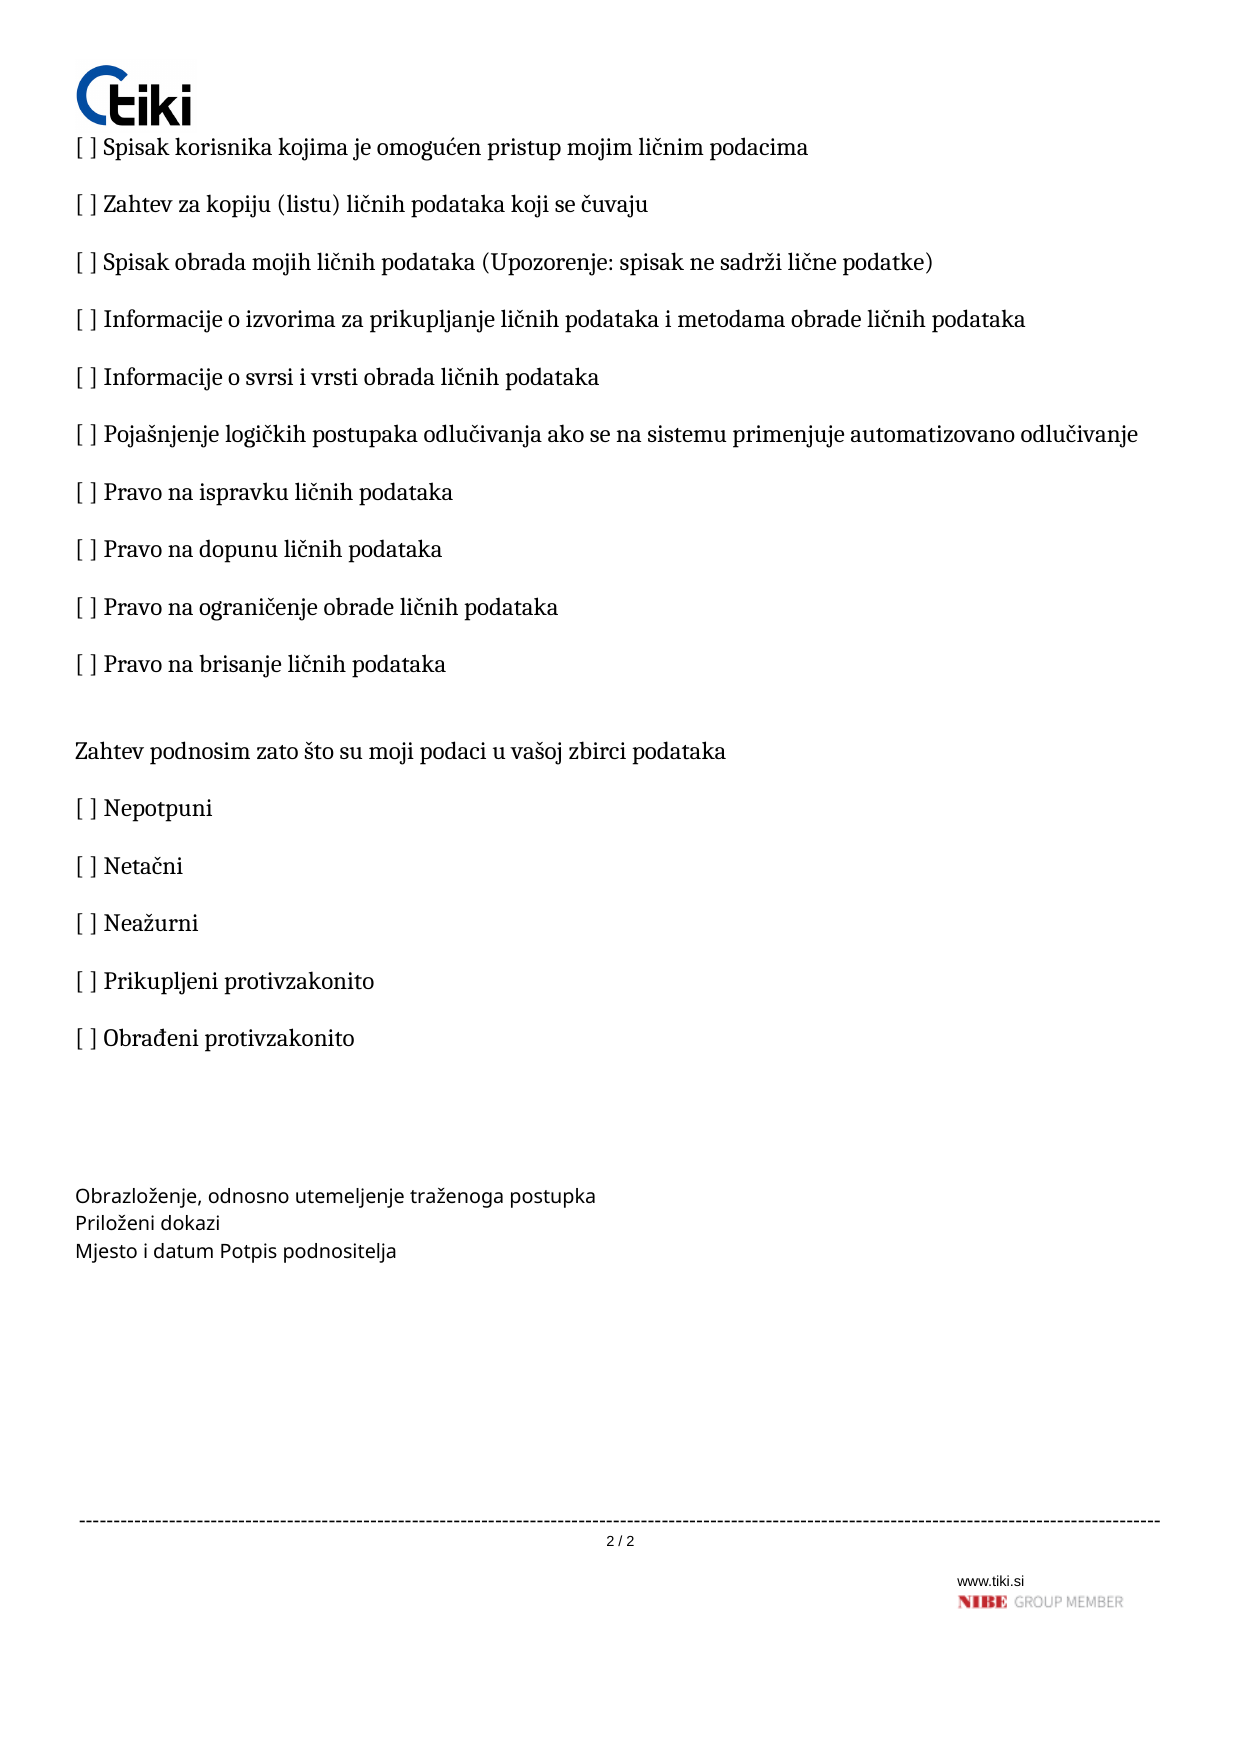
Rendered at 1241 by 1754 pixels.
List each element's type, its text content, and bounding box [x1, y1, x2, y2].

text Obrazloženje, odnosno utemeljenje traženoga postupka [75, 1182, 1165, 1209]
text [ ] Informacije o svrsi i vrsti obrada ličnih podataka [75, 363, 1165, 392]
text [ ] Pravo na ispravku ličnih podataka [75, 478, 1165, 507]
text [ ] Pravo na dopunu ličnih podataka [75, 535, 1165, 564]
text Priloženi dokazi [75, 1209, 1165, 1236]
text [ ] Pojašnjenje logičkih postupaka odlučivanja ako se na sistemu primenjuje automatizovano odlučivanje [75, 420, 1165, 449]
text [ ] Spisak korisnika kojima je omogućen pristup mojim ličnim podacima [75, 133, 1165, 162]
text [ ] Netačni [75, 852, 1165, 880]
text [ ] Neažurni [75, 909, 1165, 938]
text [ ] Nepotpuni [75, 794, 1165, 823]
text [ ] Spisak obrada mojih ličnih podataka (Upozorenje: spisak ne sadrži lične podatke) [75, 248, 1165, 277]
text Zahtev podnosim zato što su moji podaci u vašoj zbirci podataka [75, 737, 1165, 765]
text [ ] Pravo na ograničenje obrade ličnih podataka [75, 593, 1165, 622]
text [ ] Pravo na brisanje ličnih podataka [75, 650, 1165, 679]
text [ ] Obrađeni protivzakonito [75, 1024, 1165, 1053]
text Mjesto i datum Potpis podnositelja [75, 1236, 1165, 1264]
text [ ] Zahtev za kopiju (listu) ličnih podataka koji se čuvaju [75, 190, 1165, 219]
text [ ] Informacije o izvorima za prikupljanje ličnih podataka i metodama obrade ličnih podataka [75, 305, 1165, 334]
picture [952, 1589, 1130, 1618]
picture [75, 59, 197, 133]
text [ ] Prikupljeni protivzakonito [75, 967, 1165, 995]
